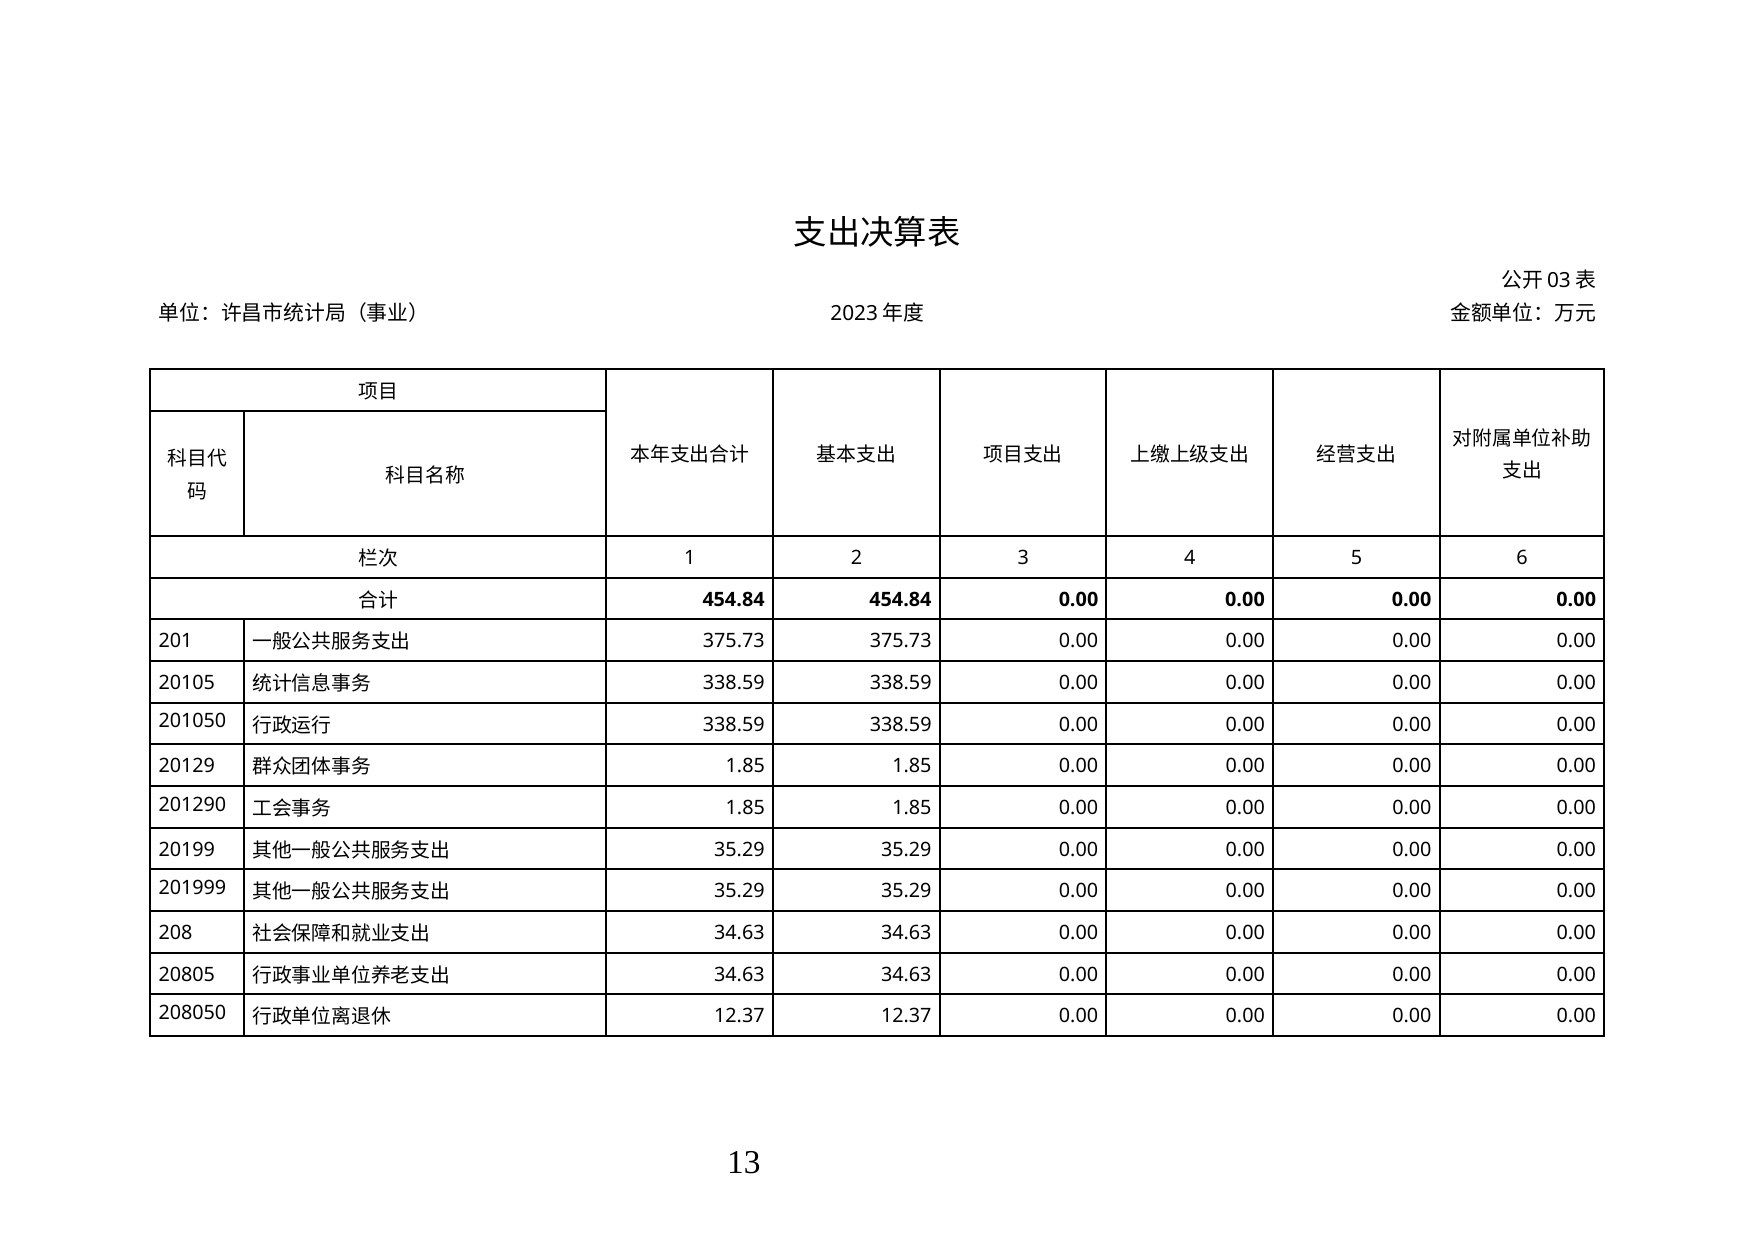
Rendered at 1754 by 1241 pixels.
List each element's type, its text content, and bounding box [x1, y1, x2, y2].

table_cell 0.00 [1441, 620, 1603, 660]
table_cell 0.00 [941, 829, 1105, 868]
table_header 对附属单位补助支出 [1441, 370, 1603, 535]
table_cell 338.59 [607, 662, 772, 702]
table_cell 454.84 [607, 579, 772, 618]
table_cell 0.00 [1441, 829, 1603, 868]
table_cell 1.85 [774, 745, 939, 785]
table_cell 34.63 [607, 954, 772, 993]
table_cell 2023年度 [773, 295, 981, 328]
table_cell 338.59 [774, 704, 939, 743]
table_header 基本支出 [774, 370, 939, 535]
table_cell 0.00 [1107, 954, 1272, 993]
table_cell 0.00 [941, 787, 1105, 827]
table_cell 201 [151, 620, 243, 660]
table_cell 行政运行 [245, 704, 605, 743]
table_cell 35.29 [607, 829, 772, 868]
table_cell 0.00 [1441, 787, 1603, 827]
table_cell 0.00 [1107, 829, 1272, 868]
table_cell 0.00 [1107, 662, 1272, 702]
table_cell 12.37 [774, 995, 939, 1035]
table_cell 0.00 [1274, 579, 1439, 618]
table_cell 12.37 [607, 995, 772, 1035]
table_header 本年支出合计 [607, 370, 772, 535]
table_cell 统计信息事务 [245, 662, 605, 702]
table_cell 0.00 [1274, 995, 1439, 1035]
table_cell 2019999 [151, 870, 243, 910]
table_cell 其他一般公共服务支出 [245, 829, 605, 868]
table_cell 454.84 [774, 579, 939, 618]
table_cell 0.00 [941, 662, 1105, 702]
table_header 公开03表 [150, 263, 1604, 295]
table_cell 0.00 [1107, 745, 1272, 785]
table_cell 群众团体事务 [245, 745, 605, 785]
table_cell 其他一般公共服务支出 [245, 870, 605, 910]
table_cell 社会保障和就业支出 [245, 912, 605, 952]
table_cell 一般公共服务支出 [245, 620, 605, 660]
table_cell 375.73 [607, 620, 772, 660]
table_cell 单位：许昌市统计局（事业） [150, 295, 773, 328]
table_cell 行政单位离退休 [245, 995, 605, 1035]
table_cell 1.85 [607, 745, 772, 785]
table_cell 208 [151, 912, 243, 952]
table_cell 0.00 [1274, 787, 1439, 827]
table_cell 0.00 [941, 620, 1105, 660]
table_cell 工会事务 [245, 787, 605, 827]
table_cell 0.00 [1441, 912, 1603, 952]
table_cell 1 [607, 537, 772, 577]
table_cell 34.63 [607, 912, 772, 952]
table_cell 栏次 [151, 537, 605, 577]
table_cell 1.85 [607, 787, 772, 827]
table_cell 合计 [151, 579, 605, 618]
table_cell 2010501 [151, 704, 243, 743]
table_cell 0.00 [1274, 954, 1439, 993]
table_cell 0.00 [1441, 870, 1603, 910]
table_cell 0.00 [941, 870, 1105, 910]
table_cell 6 [1441, 537, 1603, 577]
table_cell 338.59 [607, 704, 772, 743]
table_cell 2 [774, 537, 939, 577]
table_cell 35.29 [774, 870, 939, 910]
table_cell 34.63 [774, 954, 939, 993]
table_cell 35.29 [607, 870, 772, 910]
table_cell 0.00 [941, 995, 1105, 1035]
table_cell 0.00 [941, 704, 1105, 743]
table_cell 0.00 [1107, 620, 1272, 660]
table_header 项目 [151, 370, 605, 410]
table_header 上缴上级支出 [1107, 370, 1272, 535]
table_cell 5 [1274, 537, 1439, 577]
table_cell 0.00 [1274, 662, 1439, 702]
text 支出决算表 [150, 198, 1604, 263]
table_cell 2012906 [151, 787, 243, 827]
table_cell 0.00 [1107, 787, 1272, 827]
table_header 经营支出 [1274, 370, 1439, 535]
table_cell 0.00 [1441, 579, 1603, 618]
table_cell 0.00 [941, 912, 1105, 952]
table_cell 0.00 [1107, 912, 1272, 952]
table_cell 0.00 [1274, 704, 1439, 743]
table_cell 0.00 [1441, 745, 1603, 785]
table_cell 0.00 [1107, 870, 1272, 910]
table_cell 0.00 [1441, 995, 1603, 1035]
table_cell 0.00 [1274, 912, 1439, 952]
table_cell 375.73 [774, 620, 939, 660]
table_cell 0.00 [1107, 704, 1272, 743]
table_cell 20105 [151, 662, 243, 702]
table_cell 1.85 [774, 787, 939, 827]
table_cell 338.59 [774, 662, 939, 702]
table_cell 科目代码 [151, 412, 243, 535]
table_cell 0.00 [941, 954, 1105, 993]
table_cell 科目名称 [245, 412, 605, 535]
table_cell 34.63 [774, 912, 939, 952]
table_cell 0.00 [1441, 954, 1603, 993]
table_cell 20805 [151, 954, 243, 993]
table_cell 0.00 [941, 579, 1105, 618]
table_cell 2080501 [151, 995, 243, 1035]
table_cell 0.00 [1107, 995, 1272, 1035]
table_cell 行政事业单位养老支出 [245, 954, 605, 993]
table_cell 20129 [151, 745, 243, 785]
table_cell 0.00 [1107, 579, 1272, 618]
table_header 项目支出 [941, 370, 1105, 535]
table_cell 20199 [151, 829, 243, 868]
table_cell 0.00 [1274, 870, 1439, 910]
table_cell 0.00 [1274, 620, 1439, 660]
table_cell 0.00 [1274, 745, 1439, 785]
table_cell 4 [1107, 537, 1272, 577]
table_cell 0.00 [1441, 704, 1603, 743]
table_cell 0.00 [941, 745, 1105, 785]
table_cell 0.00 [1274, 829, 1439, 868]
table_cell 3 [941, 537, 1105, 577]
table_cell 35.29 [774, 829, 939, 868]
table_cell 金额单位：万元 [981, 295, 1604, 328]
table_cell 0.00 [1441, 662, 1603, 702]
